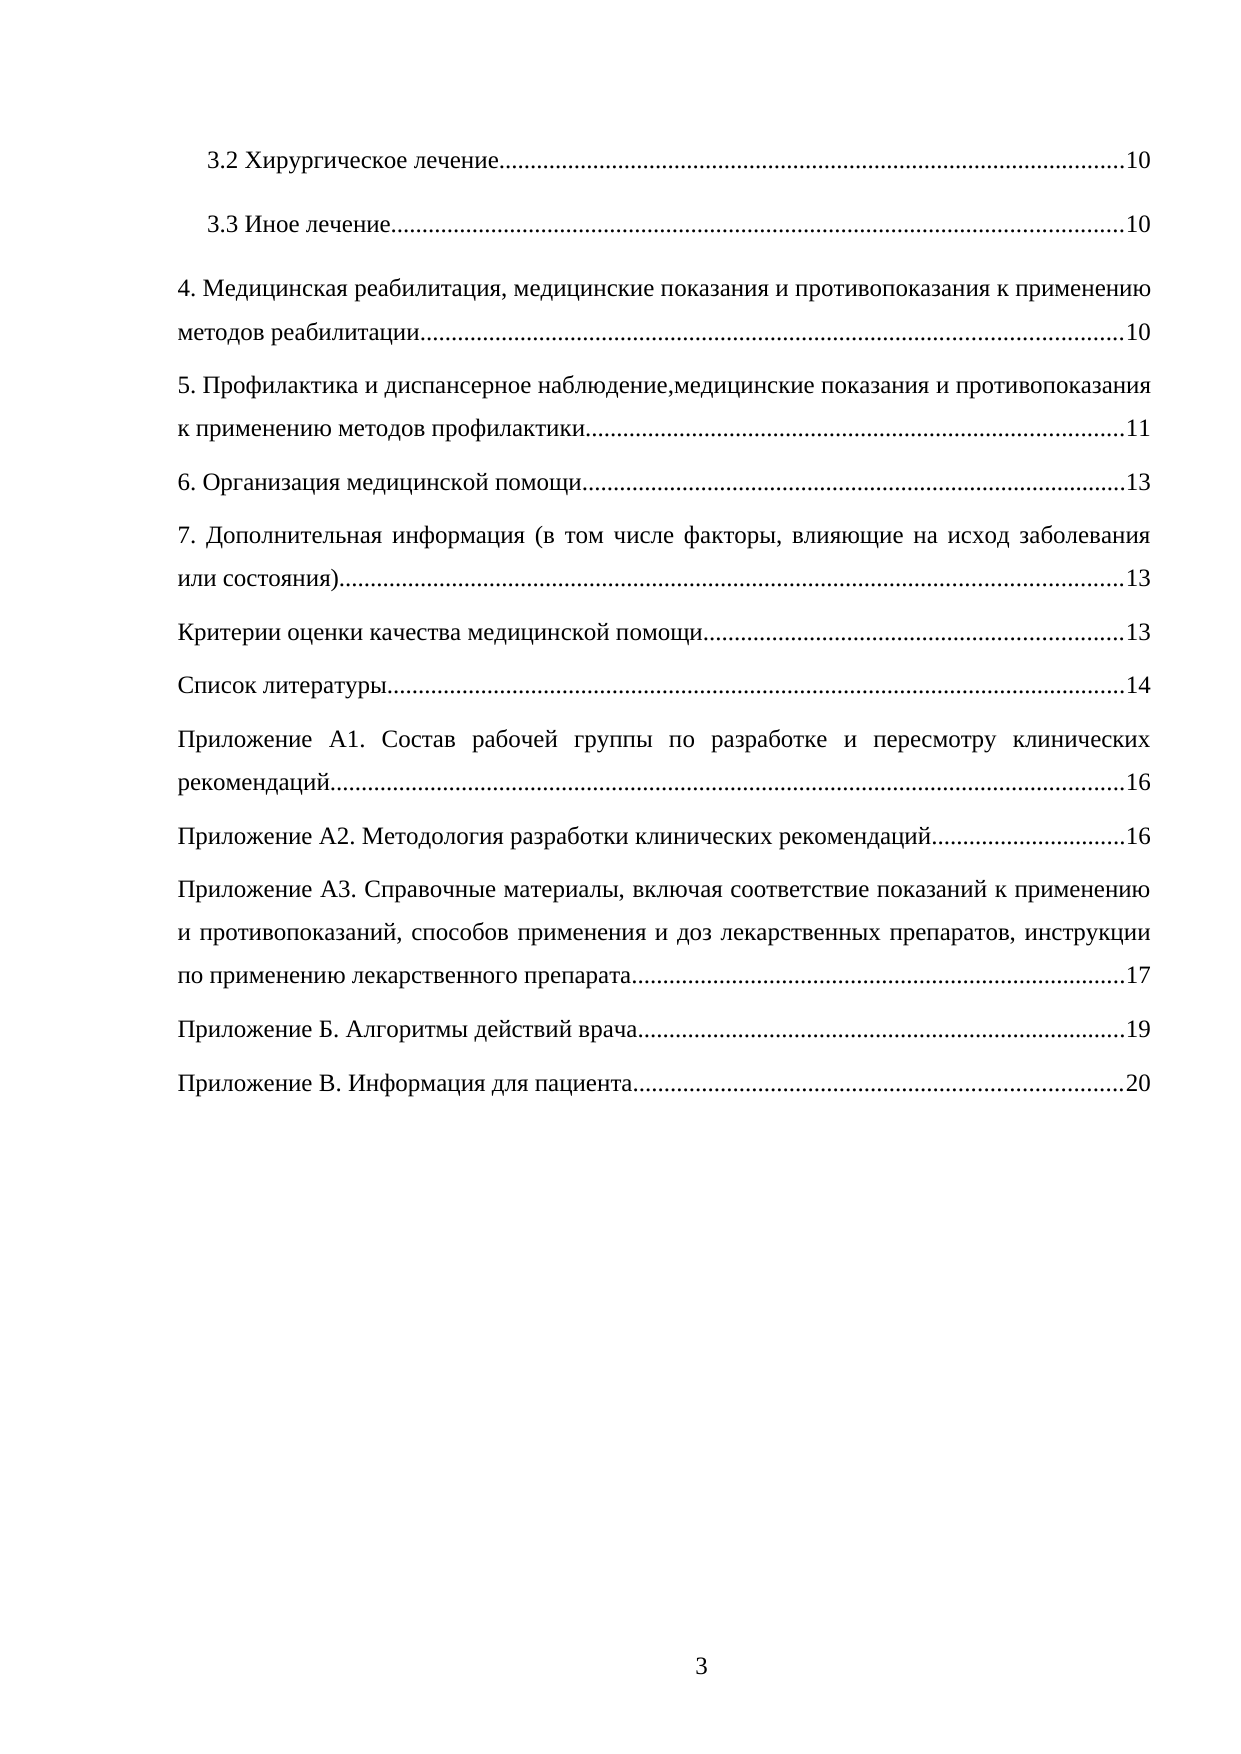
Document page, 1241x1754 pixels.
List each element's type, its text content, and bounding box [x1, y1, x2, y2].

text 4. Медицинская реабилитация, медицинские показания и противопоказания к применению методов реабилитации 10 [177, 273, 1152, 345]
text Приложение В. Информация для пациента 20 [177, 1068, 1152, 1096]
text Список литературы 14 [177, 671, 1152, 699]
text 3.2 Хирургическое лечение 10 [200, 146, 1152, 174]
text Приложение Б. Алгоритмы действий врача 19 [177, 1014, 1152, 1043]
text 6. Организация медицинской помощи 13 [177, 467, 1152, 496]
text 5. Профилактика и диспансерное наблюдение,медицинские показания и противопоказания к применению методов профилактики 11 [177, 370, 1152, 442]
text 7. Дополнительная информация (в том числе факторы, влияющие на исход заболевания или состояния) 13 [177, 520, 1152, 592]
text Приложение А3. Справочные материалы, включая соответствие показаний к применению и противопоказаний, способов применения и доз лекарственных препаратов, инструкции по применению лекарственного препарата 17 [177, 874, 1152, 989]
text 3.3 Иное лечение 10 [200, 209, 1152, 238]
text Критерии оценки качества медицинской помощи 13 [177, 617, 1152, 646]
text Приложение А1. Состав рабочей группы по разработке и пересмотру клинических рекомендаций 16 [177, 724, 1152, 796]
text Приложение А2. Методология разработки клинических рекомендаций 16 [177, 821, 1152, 849]
